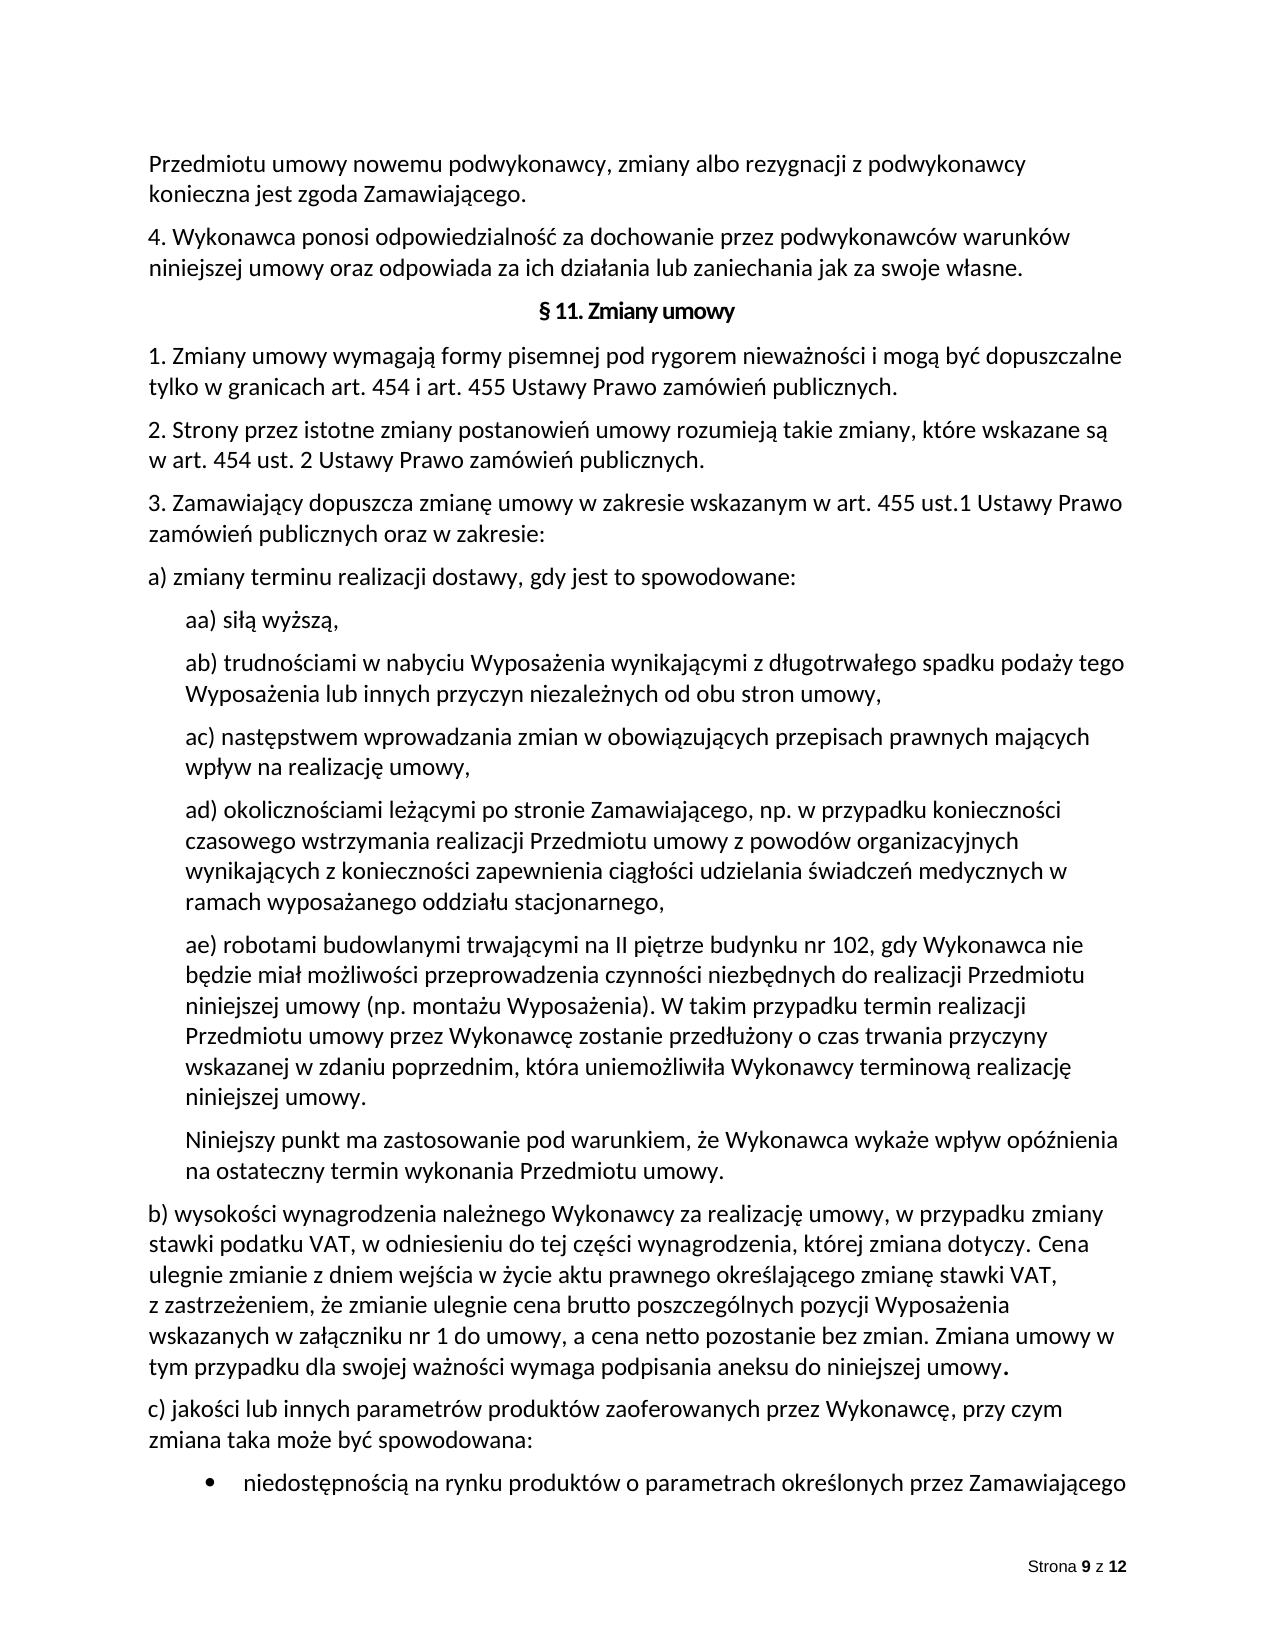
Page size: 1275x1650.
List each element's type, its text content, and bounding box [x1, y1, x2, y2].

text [148, 148, 1127, 209]
text 3. Zamawiający dopuszcza zmianę umowy w zakresie wskazanym w art. 455 ust.1 Ustawy Prawo zamówień publicznych oraz w zakresie: [148, 488, 1127, 549]
text a) zmiany terminu realizacji dostawy, gdy jest to spowodowane: [148, 561, 1127, 592]
text c) jakości lub innych parametrów produktów zaoferowanych przez Wykonawcę, przy czym zmiana taka może być spowodowana: [148, 1394, 1127, 1455]
text ab) trudnościami w nabyciu Wyposażenia wynikającymi z długotrwałego spadku podaży tego Wyposażenia lub innych przyczyn niezależnych od obu stron umowy, [185, 647, 1127, 708]
text b) wysokości wynagrodzenia należnego Wykonawcy za realizację umowy, w przypadku zmiany stawki podatku VAT, w odniesieniu do tej części wynagrodzenia, której zmiana dotyczy. Cena ulegnie zmianie z dniem wejścia w życie aktu prawnego określającego zmianę stawki VAT, z zastrzeżeniem, że zmianie ulegnie cena brutto poszczególnych pozycji Wyposażenia wskazanych w załączniku nr 1 do umowy, a cena netto pozostanie bez zmian. Zmiana umowy w tym przypadku dla swojej ważności wymaga podpisania aneksu do niniejszej umowy. [148, 1198, 1127, 1381]
text 2. Strony przez istotne zmiany postanowień umowy rozumieją takie zmiany, które wskazane są w art. 454 ust. 2 Ustawy Prawo zamówień publicznych. [148, 414, 1127, 475]
text ae) robotami budowlanymi trwającymi na II piętrze budynku nr 102, gdy Wykonawca nie będzie miał możliwości przeprowadzenia czynności niezbędnych do realizacji Przedmiotu niniejszej umowy (np. montażu Wyposażenia). W takim przypadku termin realizacji Przedmiotu umowy przez Wykonawcę zostanie przedłużony o czas trwania przyczyny wskazanej w zdaniu poprzednim, która uniemożliwiła Wykonawcy terminową realizację niniejszej umowy. [185, 929, 1127, 1112]
text Niniejszy punkt ma zastosowanie pod warunkiem, że Wykonawca wykaże wpływ opóźnienia na ostateczny termin wykonania Przedmiotu umowy. [185, 1124, 1127, 1186]
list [206, 1467, 1127, 1498]
list siłą wyższą, [185, 604, 1127, 635]
text 4. Wykonawca ponosi odpowiedzialność za dochowanie przez podwykonawców warunków niniejszej umowy oraz odpowiada za ich działania lub zaniechania jak za swoje własne. [148, 221, 1127, 282]
text ac) następstwem wprowadzania zmian w obowiązujących przepisach prawnych mających wpływ na realizację umowy, [185, 721, 1127, 782]
text 1. Zmiany umowy wymagają formy pisemnej pod rygorem nieważności i mogą być dopuszczalne tylko w granicach art. 454 i art. 455 Ustawy Prawo zamówień publicznych. [148, 341, 1127, 402]
title § 11. Zmiany umowy [148, 295, 1127, 325]
text ad) okolicznościami leżącymi po stronie Zamawiającego, np. w przypadku konieczności czasowego wstrzymania realizacji Przedmiotu umowy z powodów organizacyjnych wynikających z konieczności zapewnienia ciągłości udzielania świadczeń medycznych w ramach wyposażanego oddziału stacjonarnego, [185, 794, 1127, 916]
